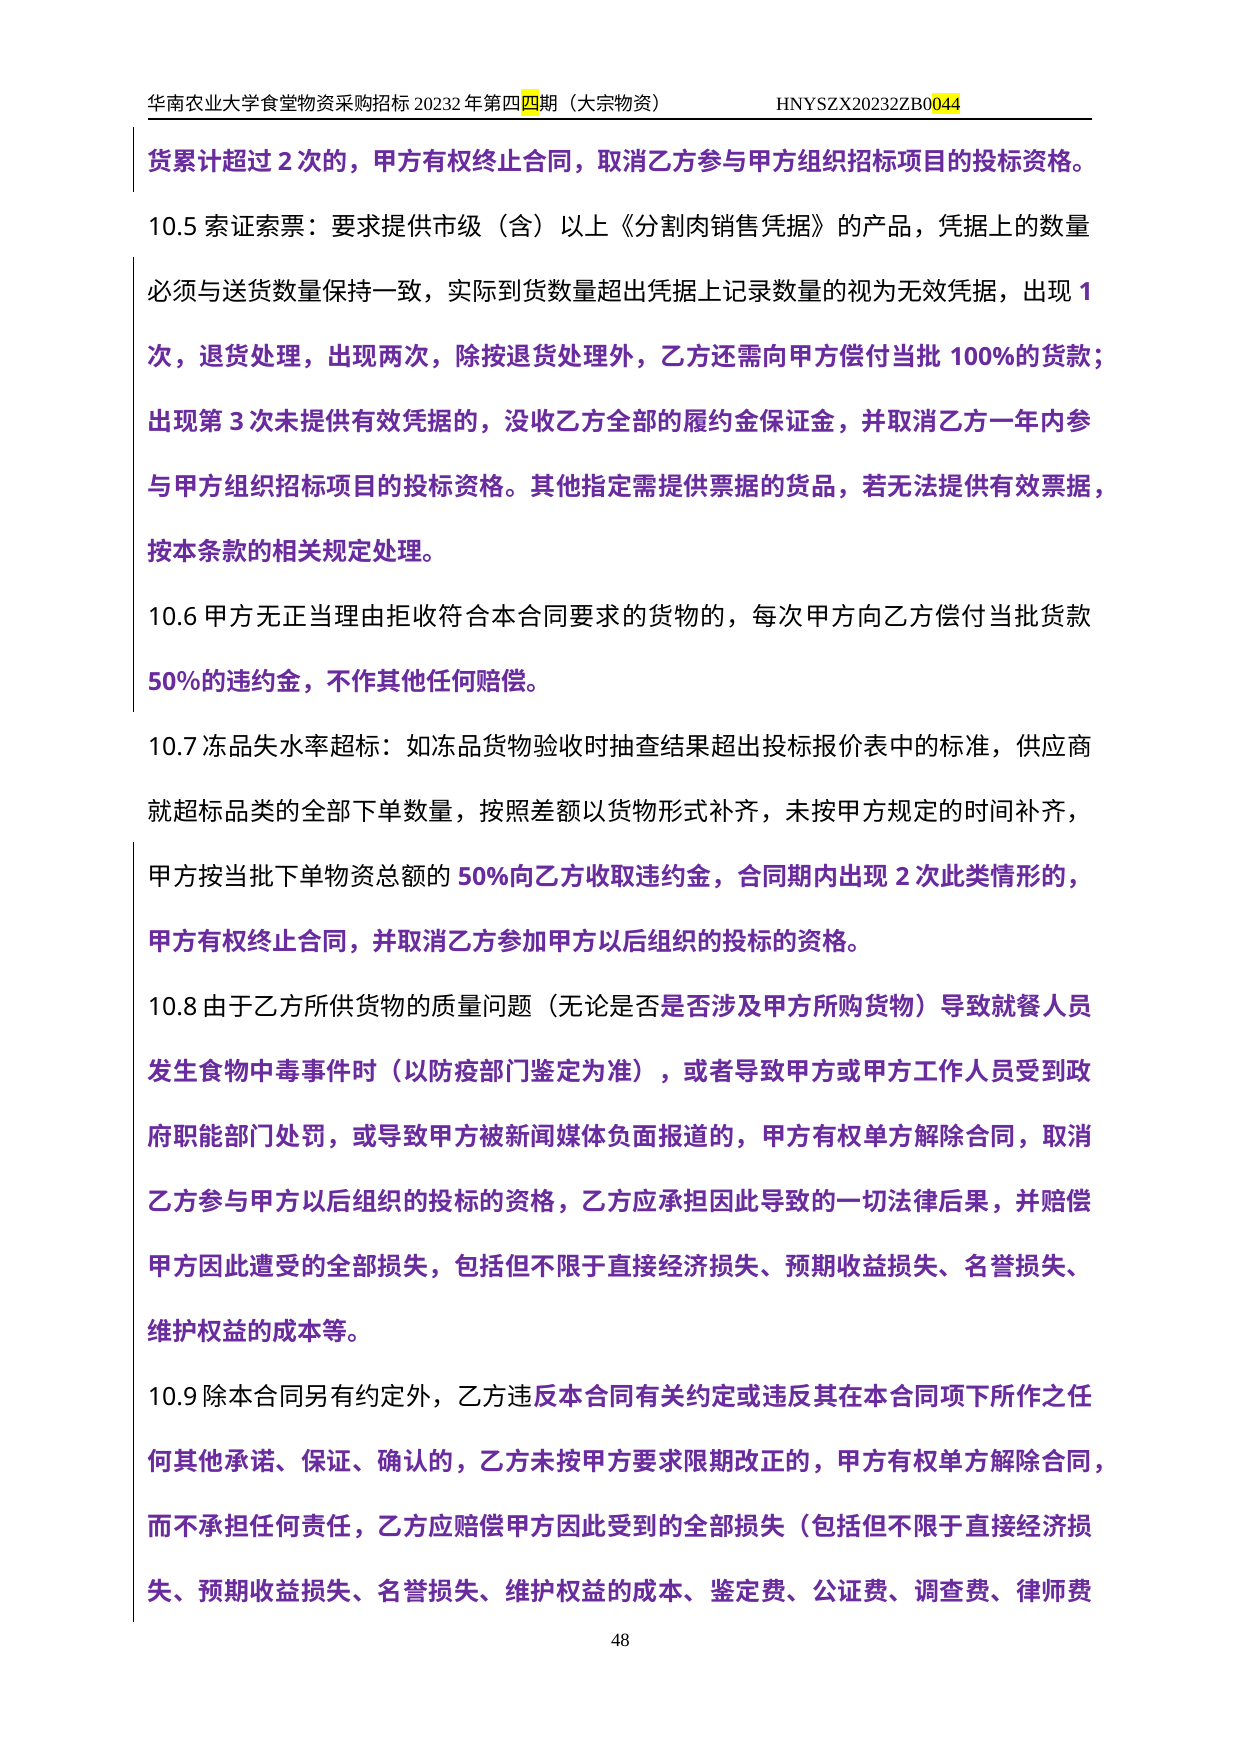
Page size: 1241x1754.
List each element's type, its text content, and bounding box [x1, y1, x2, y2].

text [148, 1362, 1092, 1622]
text 10.8由于乙方所供货物的质量问题（无论是否是否涉及甲方所购货物）导致就餐人员发生食物中毒事件时（以防疫部门鉴定为准），或者导致甲方或甲方工作人员受到政府职能部门处罚，或导致甲方被新闻媒体负面报道的，甲方有权单方解除合同，取消乙方参与甲方以后组织的投标的资格，乙方应承担因此导致的一切法律后果，并赔偿甲方因此遭受的全部损失，包括但不限于直接经济损失、预期收益损失、名誉损失、维护权益的成本等。 [148, 972, 1092, 1362]
text 10.6甲方无正当理由拒收符合本合同要求的货物的，每次甲方向乙方偿付当批货款50％的违约金，不作其他任何赔偿。 [148, 582, 1092, 712]
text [148, 127, 1092, 192]
text 10.7冻品失水率超标：如冻品货物验收时抽查结果超出投标报价表中的标准，供应商就超标品类的全部下单数量，按照差额以货物形式补齐，未按甲方规定的时间补齐，甲方按当批下单物资总额的50%向乙方收取违约金，合同期内出现2次此类情形的，甲方有权终止合同，并取消乙方参加甲方以后组织的投标的资格。 [148, 712, 1092, 972]
text 10.5 索证索票：要求提供市级（含）以上《分割肉销售凭据》的产品，凭据上的数量必须与送货数量保持一致，实际到货数量超出凭据上记录数量的视为无效凭据，出现1次，退货处理，出现两次，除按退货处理外，乙方还需向甲方偿付当批100%的货款；出现第3次未提供有效凭据的，没收乙方全部的履约金保证金，并取消乙方一年内参与甲方组织招标项目的投标资格。其他指定需提供票据的货品，若无法提供有效票据，按本条款的相关规定处理。 [148, 192, 1092, 582]
